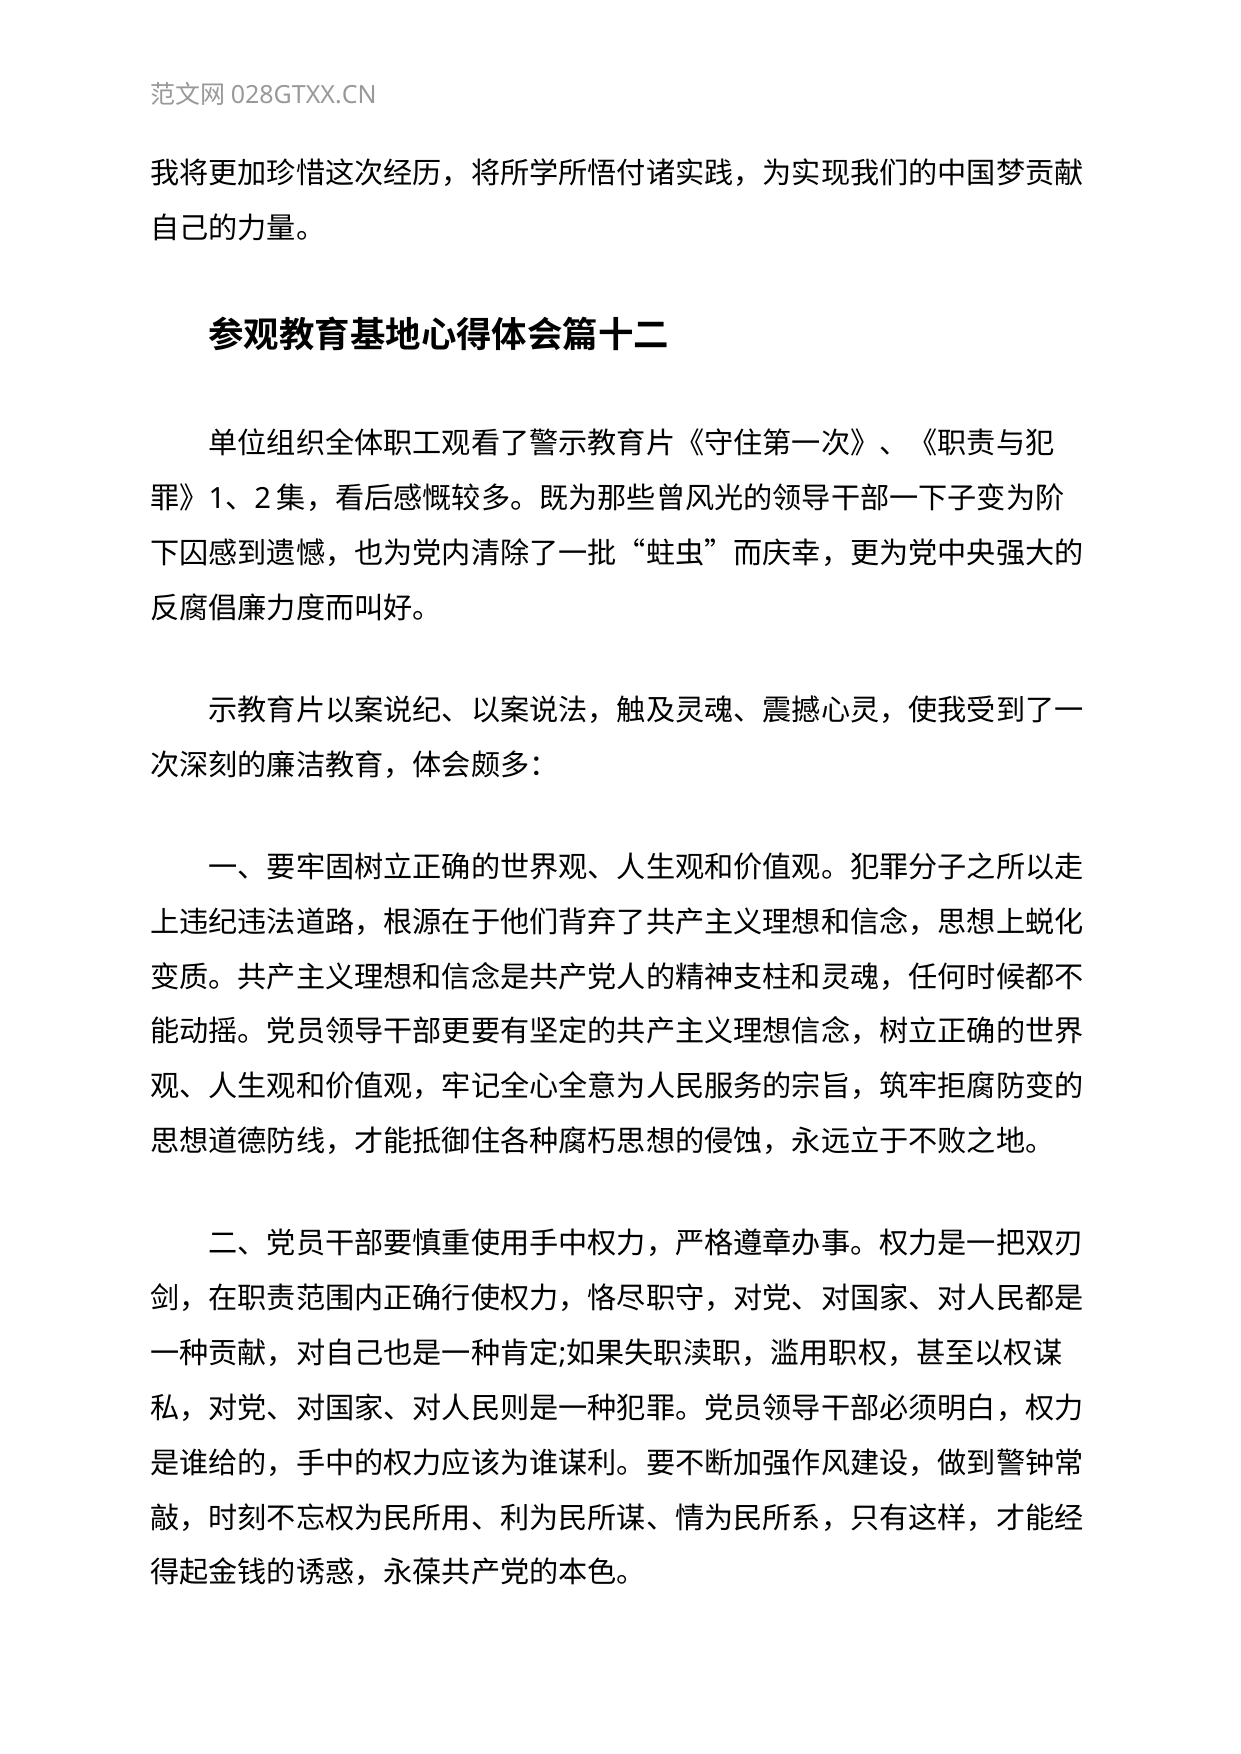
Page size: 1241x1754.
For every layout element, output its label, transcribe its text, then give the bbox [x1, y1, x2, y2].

text 参观教育基地心得体会篇十二 [150, 307, 1090, 358]
text 二、党员干部要慎重使用手中权力，严格遵章办事。权力是一把双刃剑，在职责范围内正确行使权力，恪尽职守，对党、对国家、对人民都是一种贡献，对自己也是一种肯定;如果失职渎职，滥用职权，甚至以权谋私，对党、对国家、对人民则是一种犯罪。党员领导干部必须明白，权力是谁给的，手中的权力应该为谁谋利。要不断加强作风建设，做到警钟常敲，时刻不忘权为民所用、利为民所谋、情为民所系，只有这样，才能经得起金钱的诱惑，永葆共产党的本色。 [150, 1219, 1090, 1591]
text 示教育片以案说纪、以案说法，触及灵魂、震撼心灵，使我受到了一次深刻的廉洁教育，体会颇多： [150, 687, 1090, 784]
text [150, 150, 1090, 247]
text 单位组织全体职工观看了警示教育片《守住第一次》、《职责与犯罪》1、2集，看后感慨较多。既为那些曾风光的领导干部一下子变为阶下囚感到遗憾，也为党内清除了一批“蛀虫”而庆幸，更为党中央强大的反腐倡廉力度而叫好。 [150, 420, 1090, 627]
text 一、要牢固树立正确的世界观、人生观和价值观。犯罪分子之所以走上违纪违法道路，根源在于他们背弃了共产主义理想和信念，思想上蜕化变质。共产主义理想和信念是共产党人的精神支柱和灵魂，任何时候都不能动摇。党员领导干部更要有坚定的共产主义理想信念，树立正确的世界观、人生观和价值观，牢记全心全意为人民服务的宗旨，筑牢拒腐防变的思想道德防线，才能抵御住各种腐朽思想的侵蚀，永远立于不败之地。 [150, 843, 1090, 1160]
